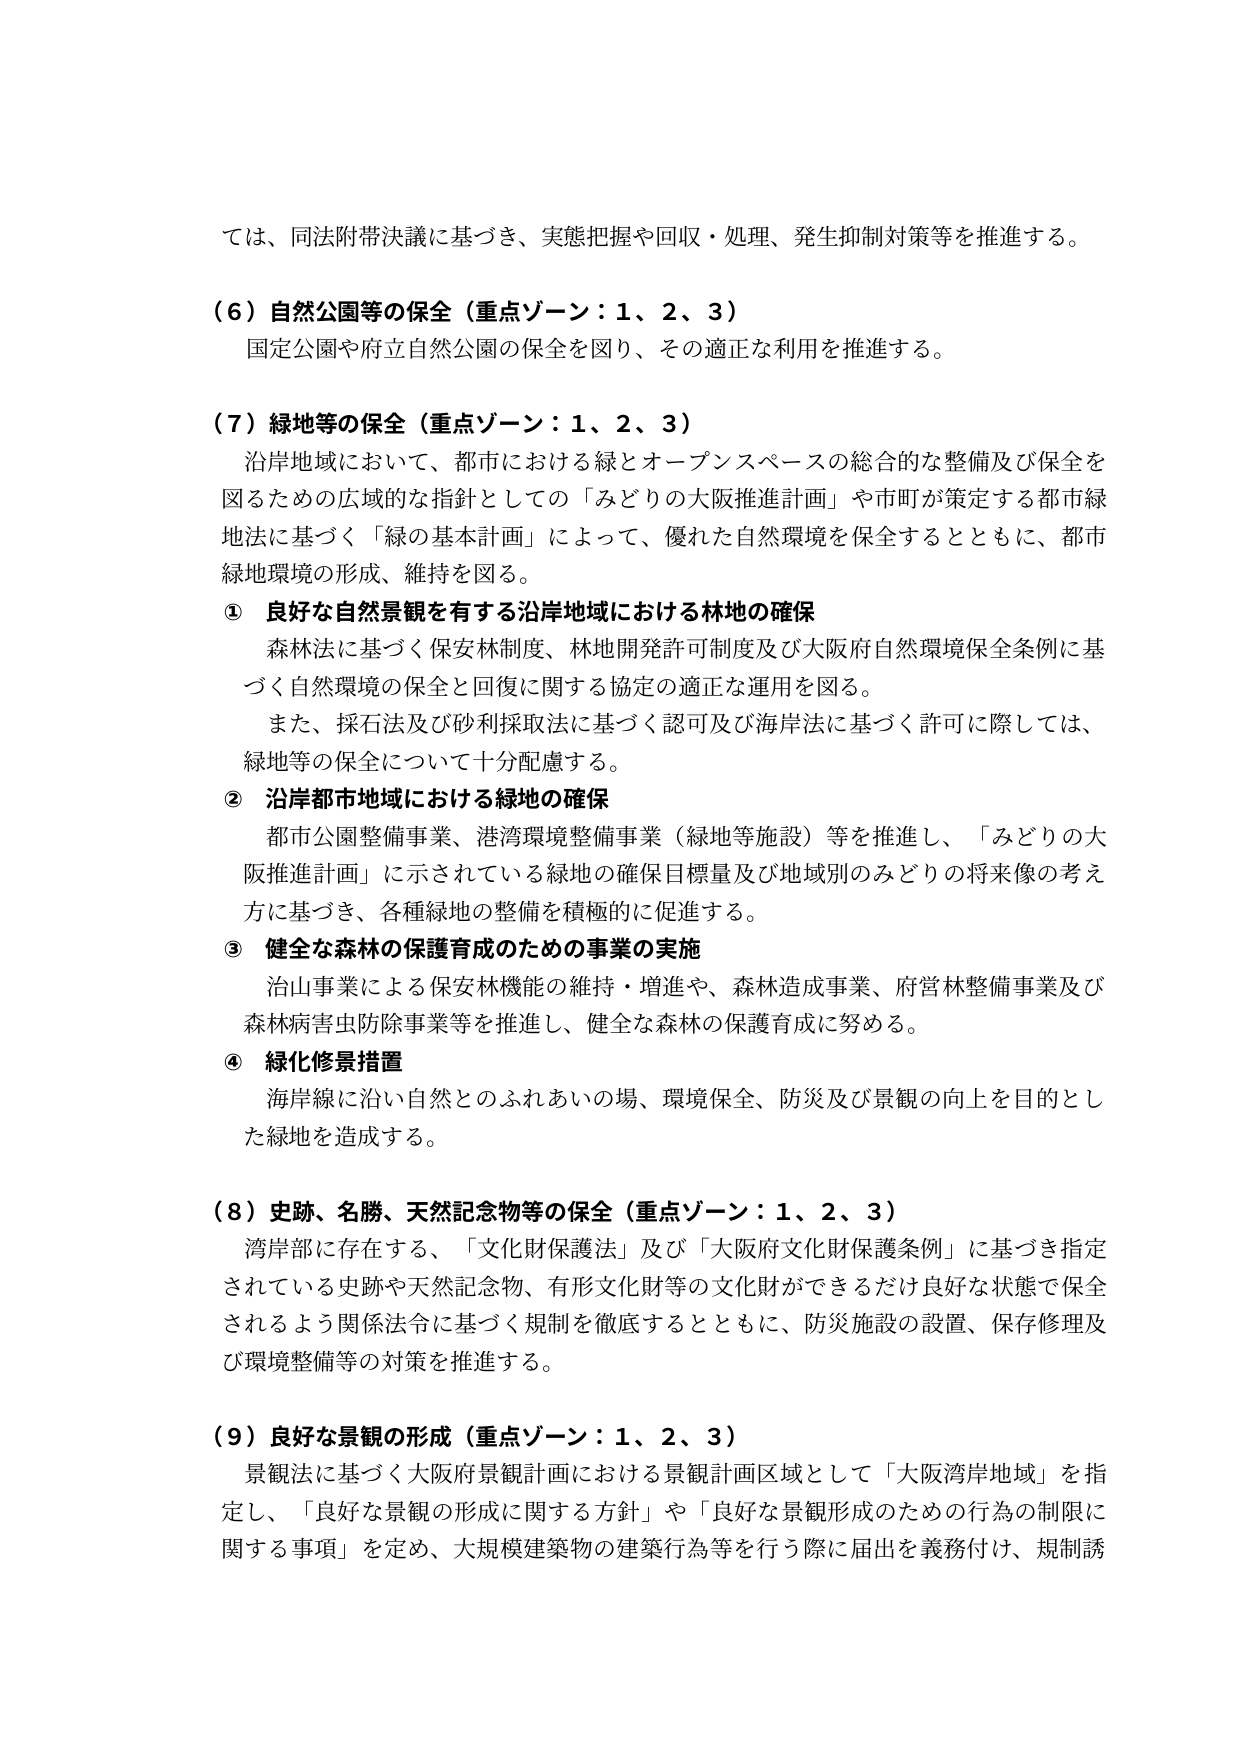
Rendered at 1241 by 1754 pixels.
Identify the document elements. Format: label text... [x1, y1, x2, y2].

text ① 良好な自然景観を有する沿岸地域における林地の確保 [177, 592, 1107, 629]
text ③ 健全な森林の保護育成のための事業の実施 [177, 929, 1107, 967]
text 湾岸部に存在する、「文化財保護法」及び「大阪府文化財保護条例」に基づき指定されている史跡や天然記念物、有形文化財等の文化財ができるだけ良好な状態で保全されるよう関係法令に基づく規制を徹底するとともに、防災施設の設置、保存修理及び環境整備等の対策を推進する。 [221, 1229, 1107, 1379]
text また、採石法及び砂利採取法に基づく認可及び海岸法に基づく許可に際しては、緑地等の保全について十分配慮する。 [243, 704, 1107, 779]
text ④ 緑化修景措置 [177, 1042, 1107, 1079]
subtitle （８）史跡、名勝、天然記念物等の保全（重点ゾーン：１、２、３） [177, 1192, 1107, 1229]
text 森林法に基づく保安林制度、林地開発許可制度及び大阪府自然環境保全条例に基づく自然環境の保全と回復に関する協定の適正な運用を図る。 [243, 629, 1107, 704]
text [221, 1454, 1107, 1567]
text 都市公園整備事業、港湾環境整備事業（緑地等施設）等を推進し、「みどりの大阪推進計画」に示されている緑地の確保目標量及び地域別のみどりの将来像の考え方に基づき、各種緑地の整備を積極的に促進する。 [243, 817, 1107, 929]
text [221, 217, 1107, 254]
text 治山事業による保安林機能の維持・増進や、森林造成事業、府営林整備事業及び森林病害虫防除事業等を推進し、健全な森林の保護育成に努める。 [243, 967, 1107, 1042]
text ② 沿岸都市地域における緑地の確保 [177, 779, 1107, 817]
text （６）自然公園等の保全（重点ゾーン：１、２、３） [177, 292, 1107, 329]
text （７）緑地等の保全（重点ゾーン：１、２、３） [177, 404, 1107, 442]
text 国定公園や府立自然公園の保全を図り、その適正な利用を推進する。 [177, 329, 1107, 367]
subtitle （９）良好な景観の形成（重点ゾーン：１、２、３） [177, 1417, 1107, 1454]
text 海岸線に沿い自然とのふれあいの場、環境保全、防災及び景観の向上を目的とした緑地を造成する。 [243, 1079, 1107, 1154]
text 沿岸地域において、都市における緑とオープンスペースの総合的な整備及び保全を図るための広域的な指針としての「みどりの大阪推進計画」や市町が策定する都市緑地法に基づく「緑の基本計画」によって、優れた自然環境を保全するとともに、都市緑地環境の形成、維持を図る。 [221, 442, 1107, 592]
